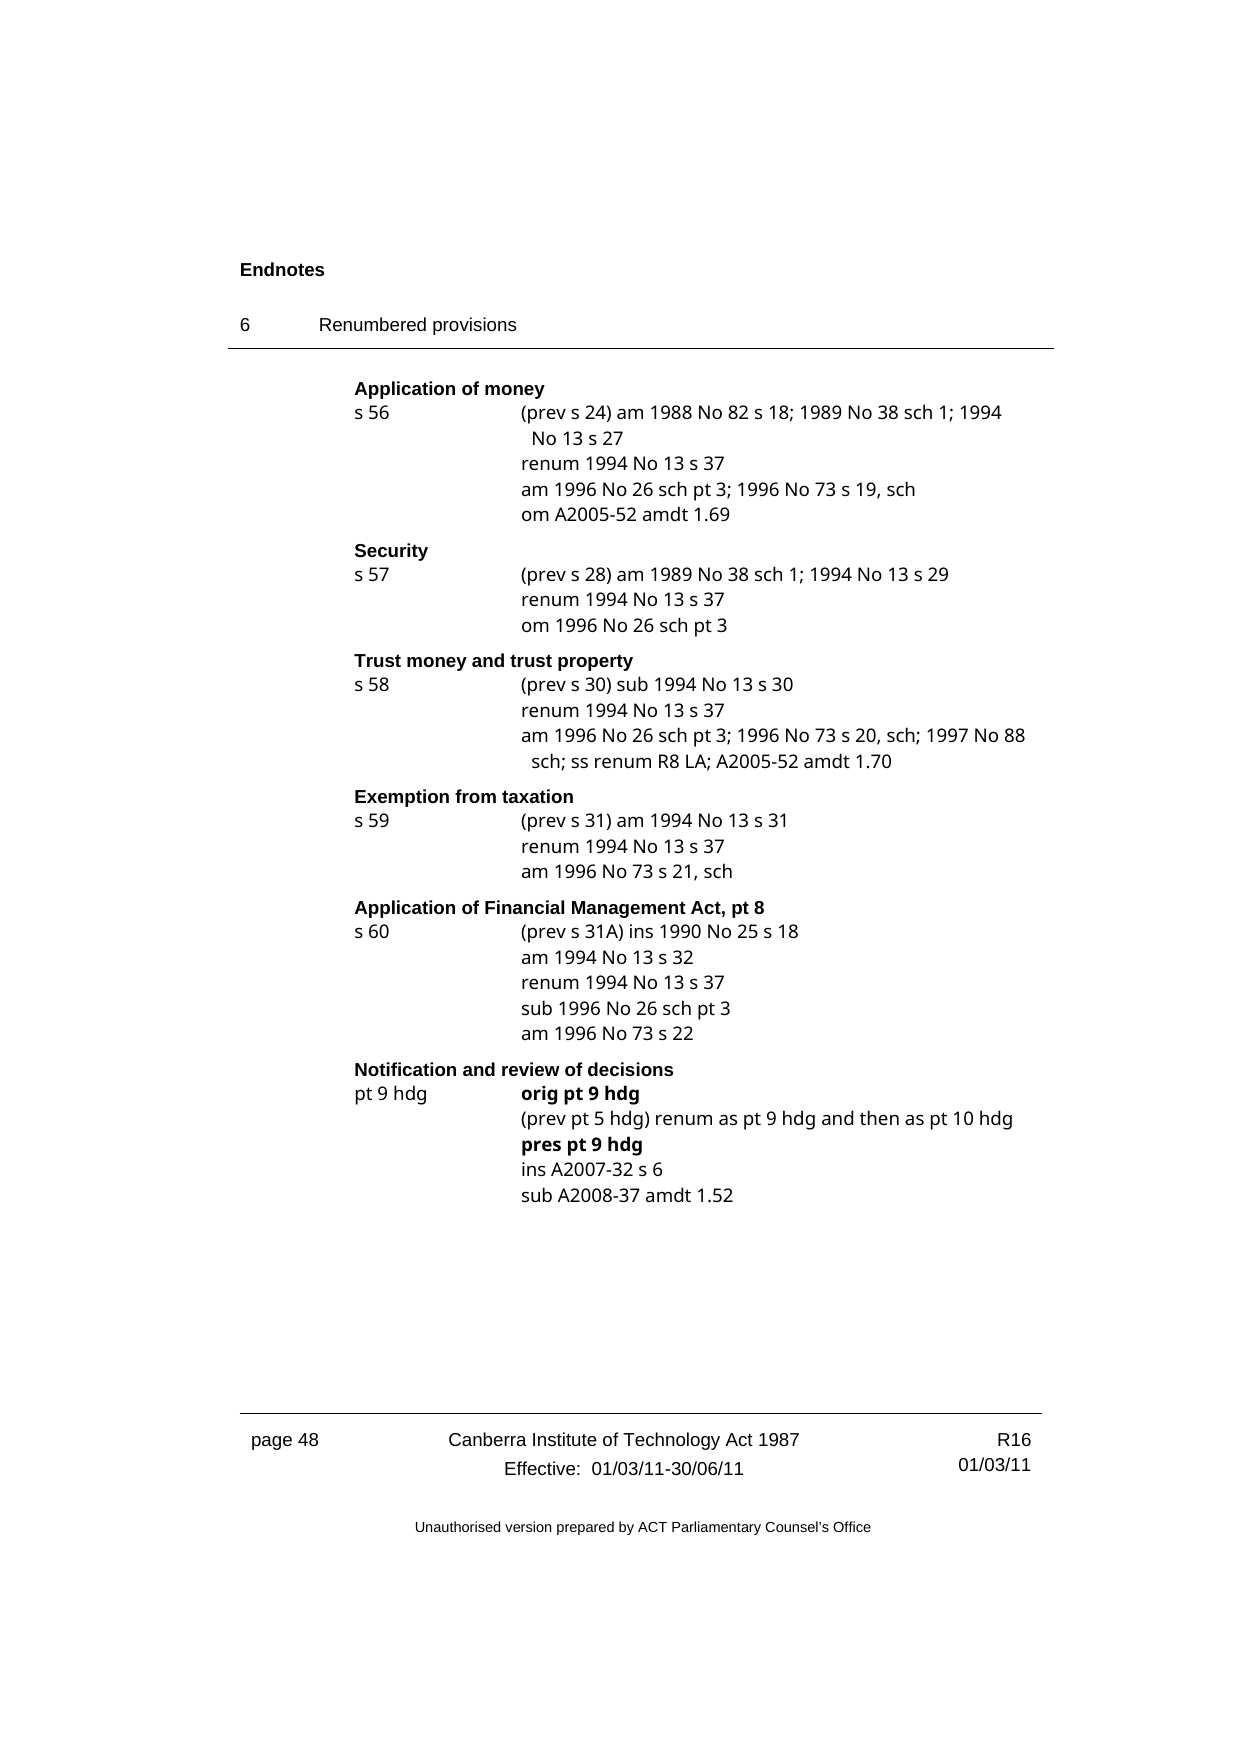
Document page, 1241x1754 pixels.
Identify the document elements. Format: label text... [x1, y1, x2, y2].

text am 1996 No 26 sch pt 3; 1996 No 73 s 20, sch; 1997 No 88 sch; ss renum R8 LA; A2005-52 amdt 1.70 [354, 723, 1042, 774]
text renum 1994 No 13 s 37 [354, 450, 1042, 476]
text sub A2008-37 amdt 1.52 [354, 1182, 1042, 1208]
text (prev pt 5 hdg) renum as pt 9 hdg and then as pt 10 hdg [354, 1106, 1042, 1131]
text s 56 (prev s 24) am 1988 No 82 s 18; 1989 No 38 sch 1; 1994 No 13 s 27 [354, 399, 1042, 450]
text Trust money and trust property [354, 650, 1042, 672]
text sub 1996 No 26 sch pt 3 [354, 995, 1042, 1021]
text am 1996 No 26 sch pt 3; 1996 No 73 s 19, sch [354, 476, 1042, 501]
text Security [354, 539, 1042, 561]
text Notification and review of decisions [354, 1058, 1042, 1080]
text s 60 (prev s 31A) ins 1990 No 25 s 18 [354, 918, 1042, 944]
text am 1994 No 13 s 32 [354, 944, 1042, 969]
text s 59 (prev s 31) am 1994 No 13 s 31 [354, 808, 1042, 833]
text Application of Financial Management Act, pt 8 [354, 897, 1042, 918]
text om A2005-52 amdt 1.69 [354, 501, 1042, 527]
text pres pt 9 hdg [354, 1131, 1042, 1157]
text om 1996 No 26 sch pt 3 [354, 612, 1042, 638]
text s 57 (prev s 28) am 1989 No 38 sch 1; 1994 No 13 s 29 [354, 561, 1042, 587]
text renum 1994 No 13 s 37 [354, 587, 1042, 612]
text renum 1994 No 13 s 37 [354, 833, 1042, 859]
text Exemption from taxation [354, 786, 1042, 808]
text am 1996 No 73 s 21, sch [354, 859, 1042, 884]
text am 1996 No 73 s 22 [354, 1021, 1042, 1046]
text s 58 (prev s 30) sub 1994 No 13 s 30 [354, 672, 1042, 697]
text pt 9 hdg orig pt 9 hdg [354, 1080, 1042, 1106]
text Application of money [354, 378, 1042, 399]
text renum 1994 No 13 s 37 [354, 697, 1042, 723]
text renum 1994 No 13 s 37 [354, 969, 1042, 995]
text ins A2007-32 s 6 [354, 1157, 1042, 1182]
